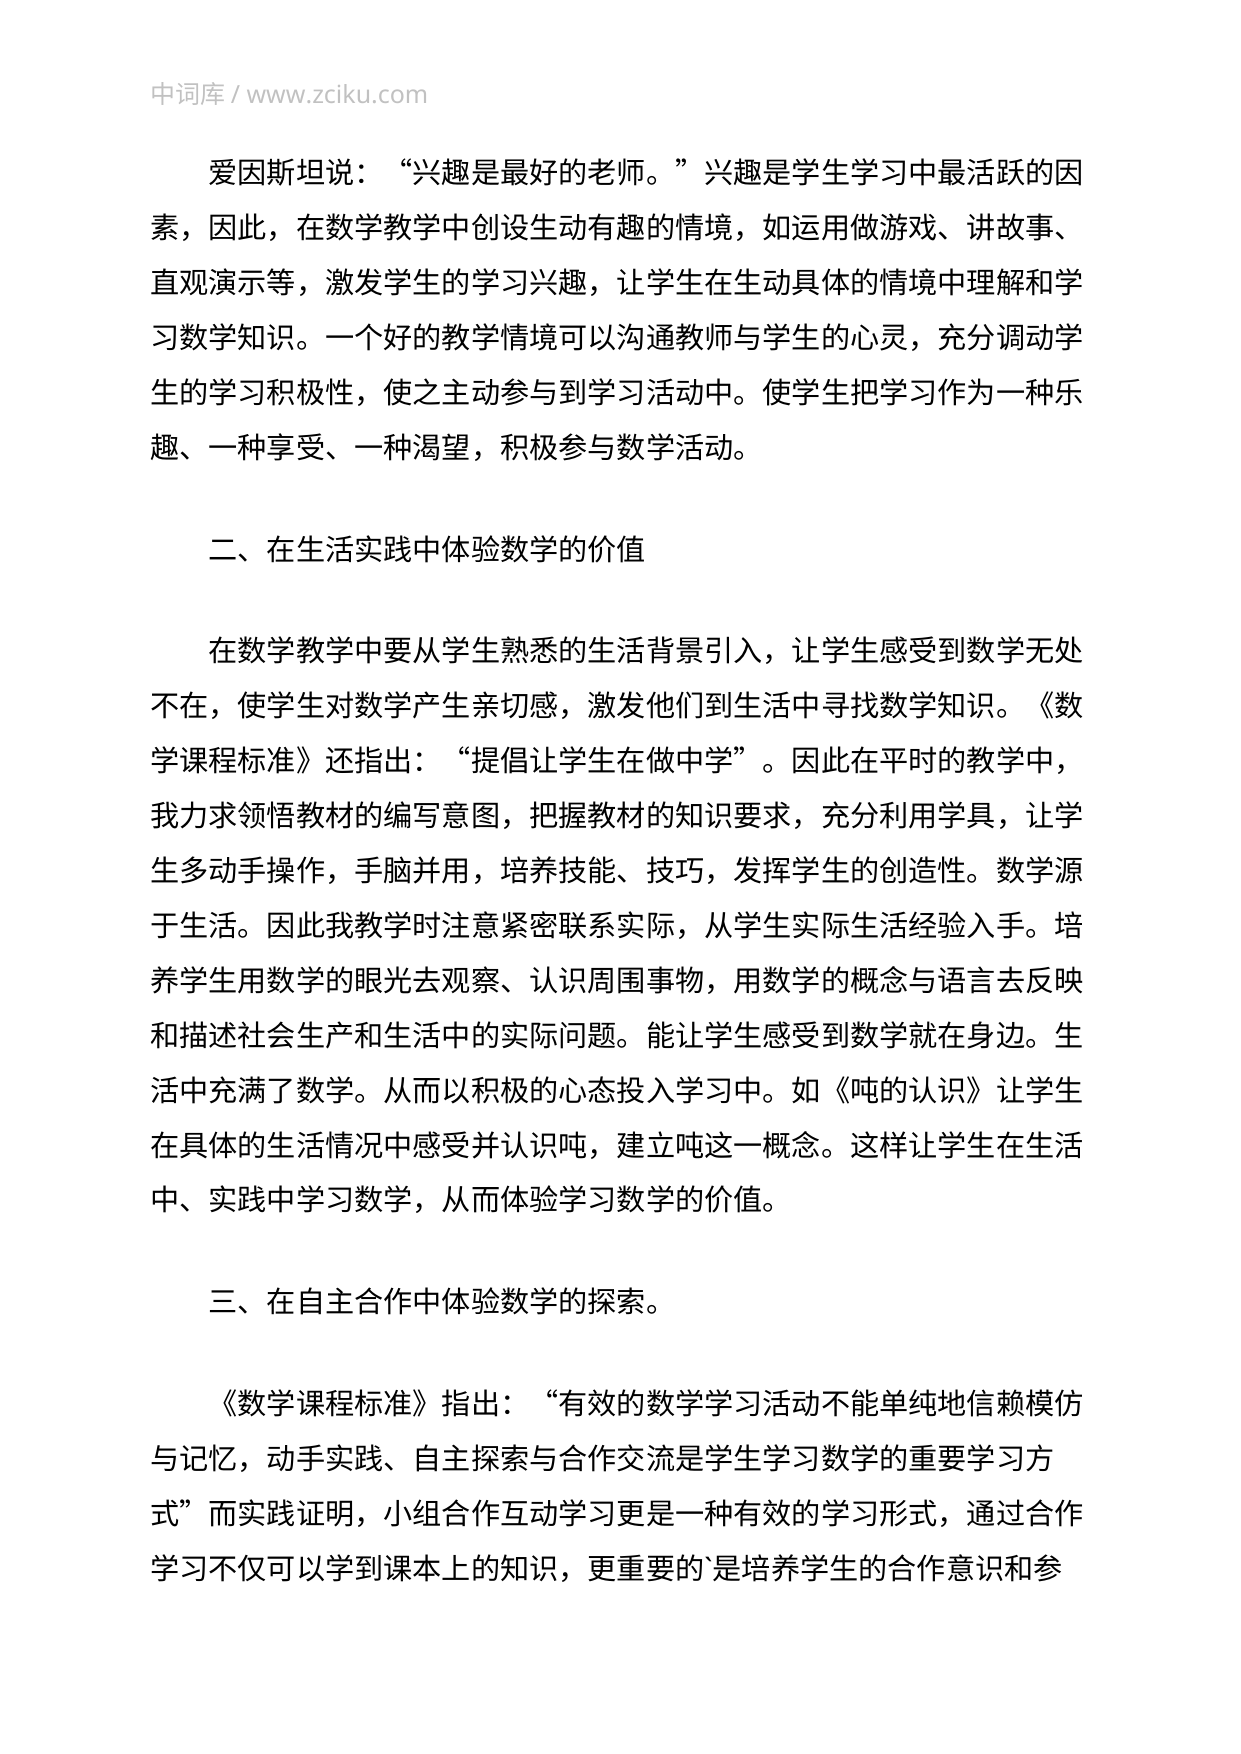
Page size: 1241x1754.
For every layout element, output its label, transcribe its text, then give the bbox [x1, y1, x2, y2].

text 二、在生活实践中体验数学的价值 [150, 526, 1090, 568]
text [150, 1381, 1090, 1588]
text 三、在自主合作中体验数学的探索。 [150, 1279, 1090, 1321]
text 爱因斯坦说：“兴趣是最好的老师。”兴趣是学生学习中最活跃的因素，因此，在数学教学中创设生动有趣的情境，如运用做游戏、讲故事、直观演示等，激发学生的学习兴趣，让学生在生动具体的情境中理解和学习数学知识。一个好的教学情境可以沟通教师与学生的心灵，充分调动学生的学习积极性，使之主动参与到学习活动中。使学生把学习作为一种乐趣、一种享受、一种渴望，积极参与数学活动。 [150, 150, 1090, 467]
text 在数学教学中要从学生熟悉的生活背景引入，让学生感受到数学无处不在，使学生对数学产生亲切感，激发他们到生活中寻找数学知识。《数学课程标准》还指出：“提倡让学生在做中学”。因此在平时的教学中，我力求领悟教材的编写意图，把握教材的知识要求，充分利用学具，让学生多动手操作，手脑并用，培养技能、技巧，发挥学生的创造性。数学源于生活。因此我教学时注意紧密联系实际，从学生实际生活经验入手。培养学生用数学的眼光去观察、认识周围事物，用数学的概念与语言去反映和描述社会生产和生活中的实际问题。能让学生感受到数学就在身边。生活中充满了数学。从而以积极的心态投入学习中。如《吨的认识》让学生在具体的生活情况中感受并认识吨，建立吨这一概念。这样让学生在生活中、实践中学习数学，从而体验学习数学的价值。 [150, 628, 1090, 1219]
